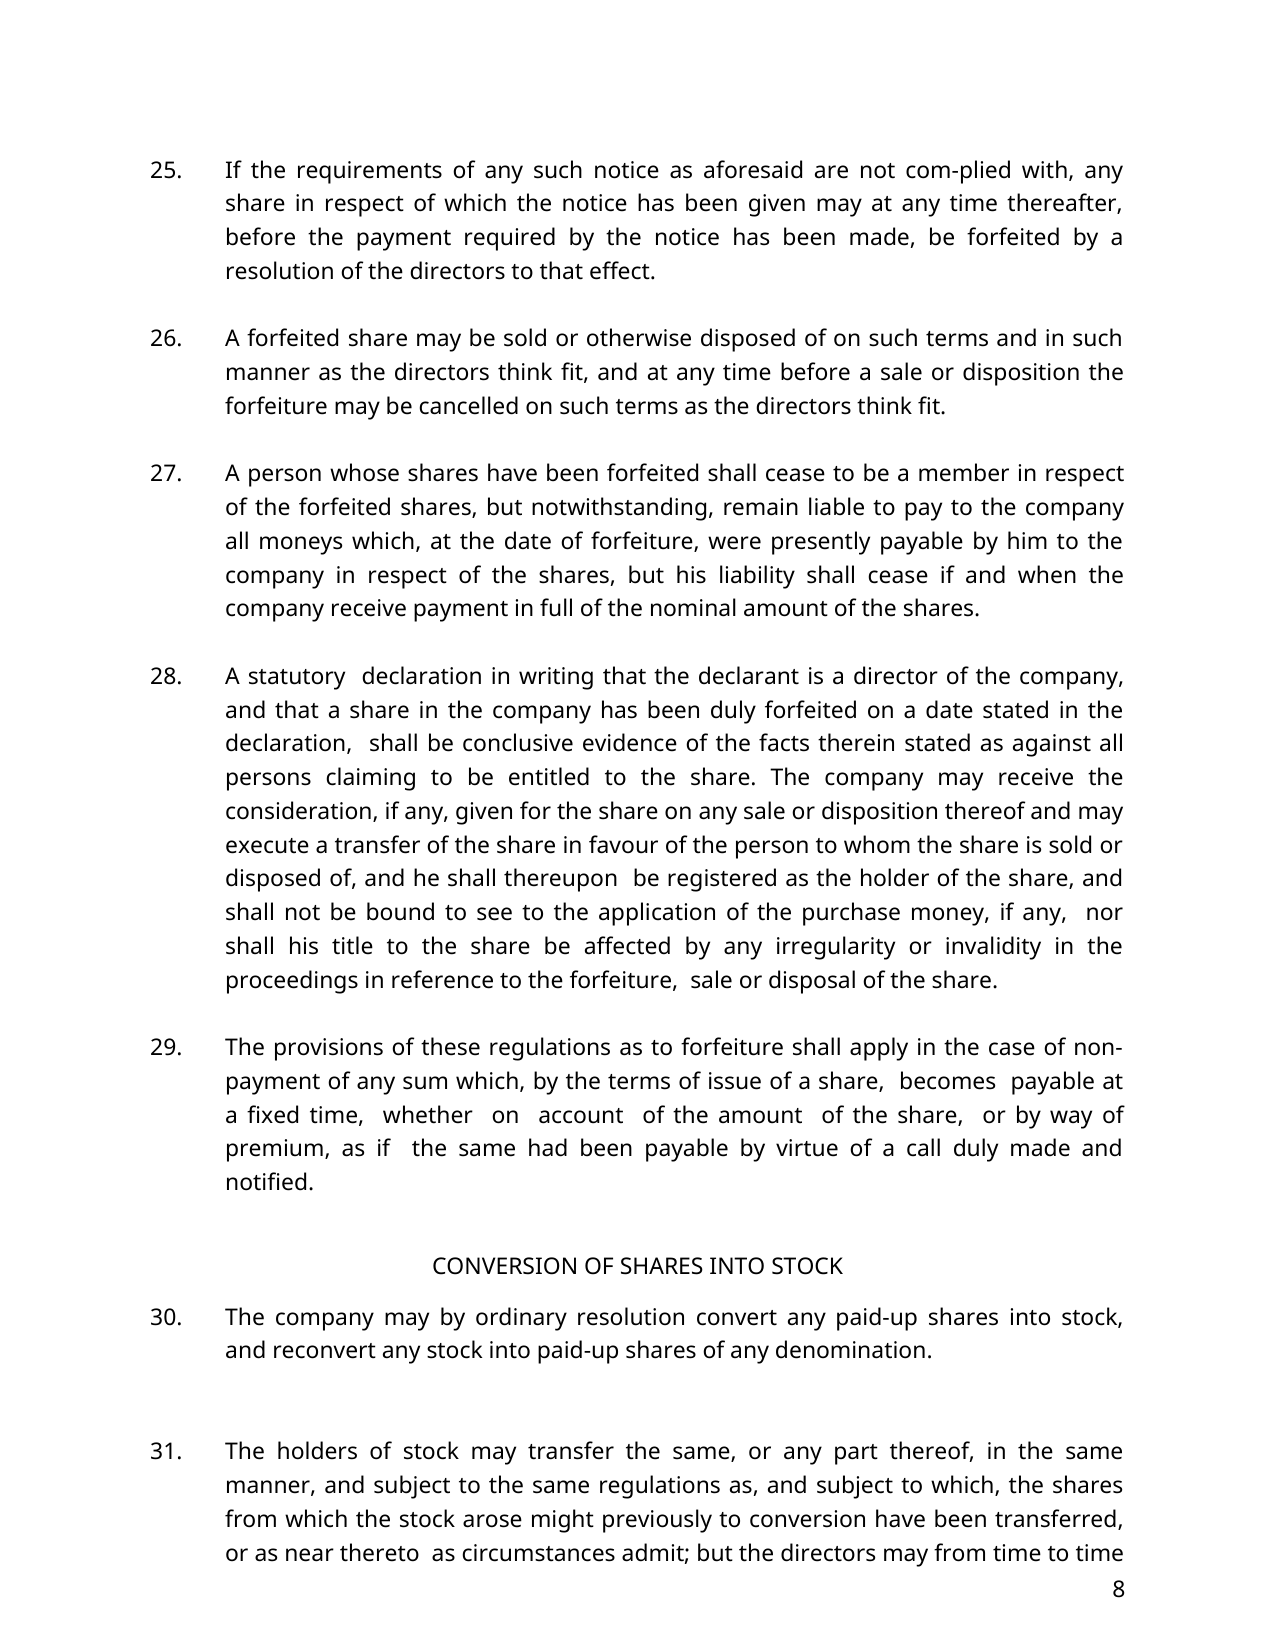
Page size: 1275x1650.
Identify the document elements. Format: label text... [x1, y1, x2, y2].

list The provisions of these regulations as to forfeiture shall apply in the case of non-payment of any sum which, by the terms of issue of a share, becomes payable at a fixed time, whether on account of the amount of the share, or by way of premium, as if the same had been payable by virtue of a call duly made and notified. [150, 1031, 1125, 1197]
list The company may by ordinary resolution convert any paid-up shares into stock, and reconvert any stock into paid-up shares of any denomination. [150, 1301, 1125, 1366]
text CONVERSION OF SHARES INTO STOCK [150, 1250, 1125, 1281]
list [150, 1435, 1125, 1568]
list If the requirements of any such notice as aforesaid are not com-plied with, any share in respect of which the notice has been given may at any time thereafter, before the payment required by the notice has been made, be forfeited by a resolution of the directors to that effect. [150, 153, 1125, 286]
list A statutory declaration in writing that the declarant is a director of the company, and that a share in the company has been duly forfeited on a date stated in the declaration, shall be conclusive evidence of the facts therein stated as against all persons claiming to be entitled to the share. The company may receive the consideration, if any, given for the share on any sale or disposition thereof and may execute a transfer of the share in favour of the person to whom the share is sold or disposed of, and he shall thereupon be registered as the holder of the share, and shall not be bound to see to the application of the purchase money, if any, nor shall his title to the share be affected by any irregularity or invalidity in the proceedings in reference to the forfeiture, sale or disposal of the share. [150, 660, 1125, 995]
list A forfeited share may be sold or otherwise disposed of on such terms and in such manner as the directors think fit, and at any time before a sale or disposition the forfeiture may be cancelled on such terms as the directors think fit. [150, 322, 1125, 421]
list A person whose shares have been forfeited shall cease to be a member in respect of the forfeited shares, but notwithstanding, remain liable to pay to the company all moneys which, at the date of forfeiture, were presently payable by him to the company in respect of the shares, but his liability shall cease if and when the company receive payment in full of the nominal amount of the shares. [150, 457, 1125, 623]
